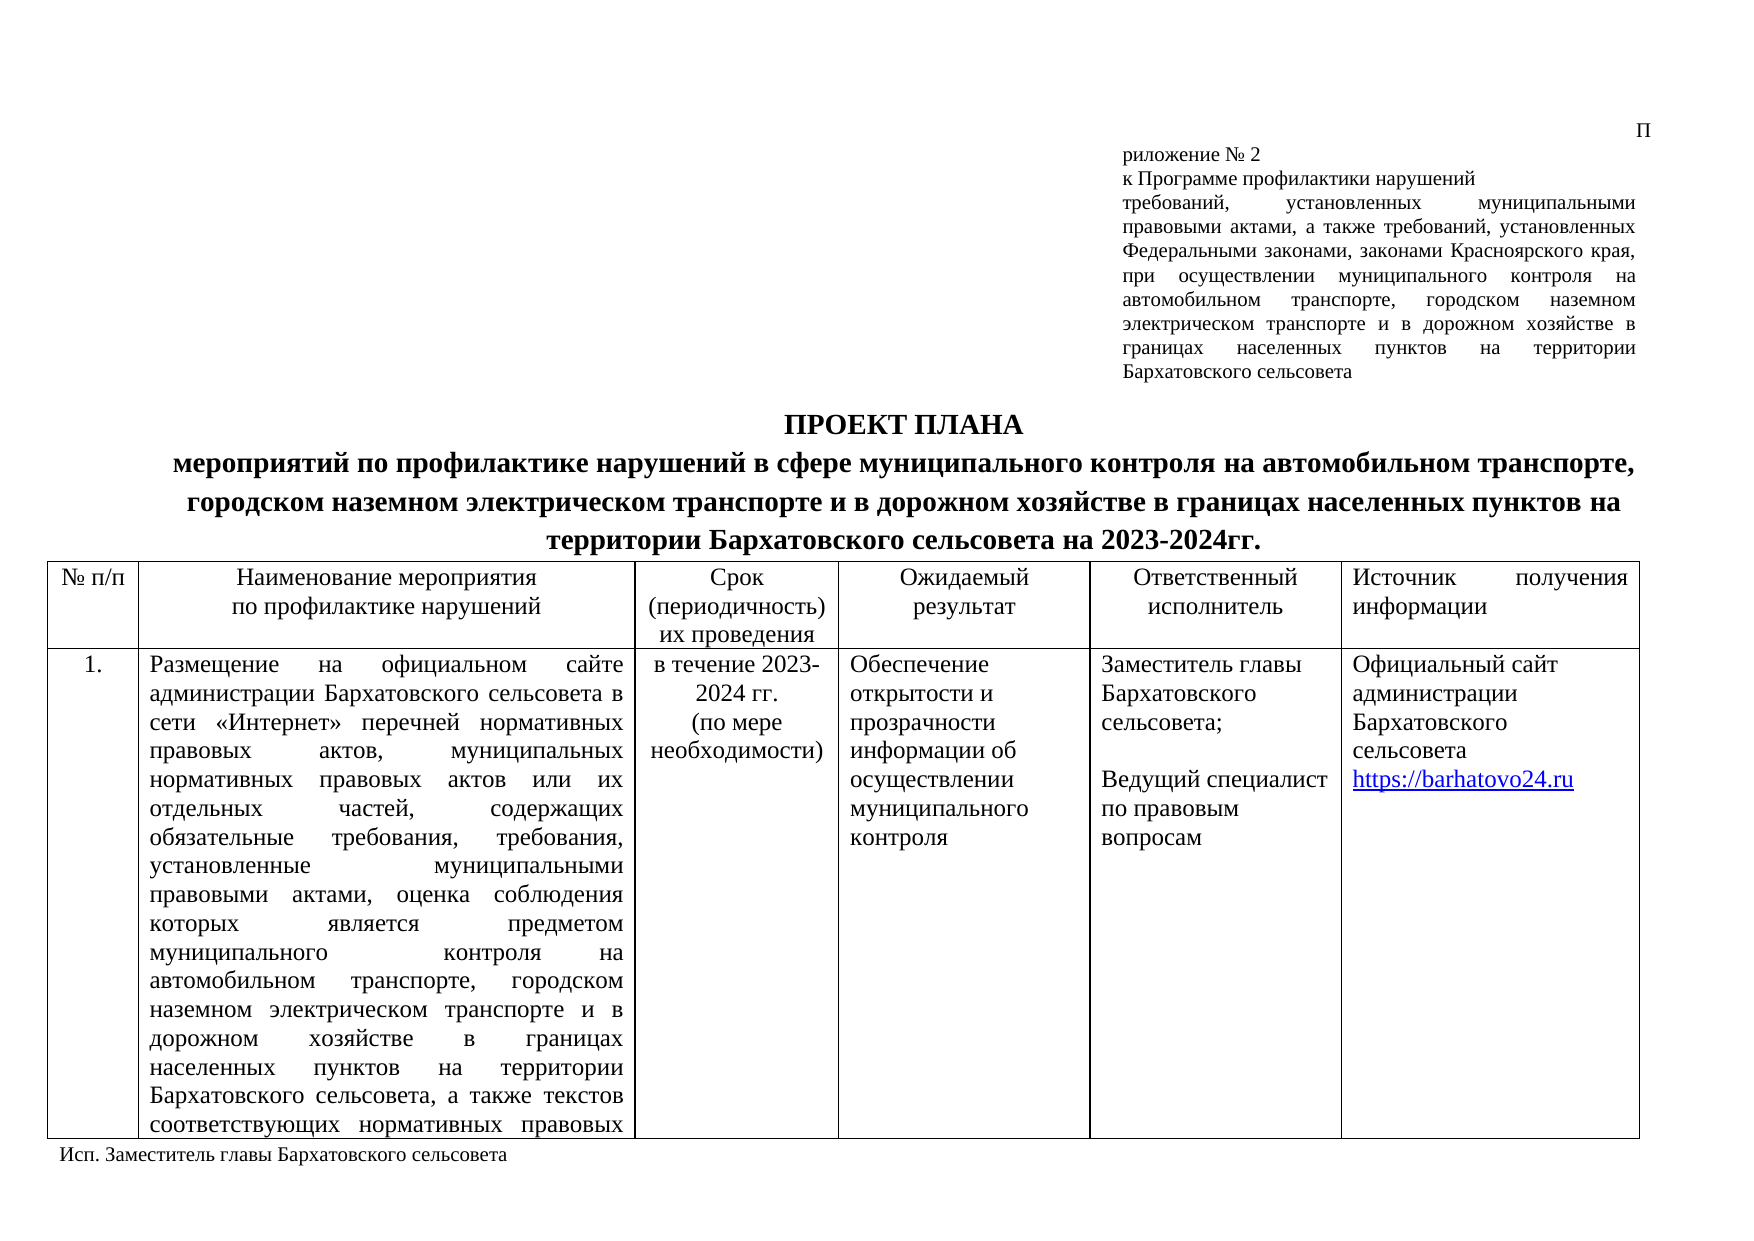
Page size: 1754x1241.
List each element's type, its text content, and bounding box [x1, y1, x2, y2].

text ПРОЕКТ ПЛАНА [172, 407, 1636, 440]
text требований, установленных муниципальными правовыми актами, а также требований, установленных Федеральными законами, законами Красноярского края, при осуществлении муниципального контроля на автомобильном транспорте, городском наземном электрическом транспорте и в дорожном хозяйстве в границах населенных пунктов на территории Бархатовского сельсовета [1122, 190, 1636, 383]
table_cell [839, 649, 1089, 1138]
table_header Ожидаемый результат [839, 562, 1089, 648]
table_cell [1342, 649, 1639, 1138]
text к Программе профилактики нарушений [1122, 166, 1636, 190]
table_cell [139, 649, 634, 1138]
table_header № п/п [48, 562, 138, 648]
table_cell 1. [48, 649, 138, 1138]
table_header Срок (периодичность) их проведения [636, 562, 838, 648]
text мероприятий по профилактике нарушений в сфере муниципального контроля на автомобильном транспорте, городском наземном электрическом транспорте и в дорожном хозяйстве в границах населенных пунктов на территории Бархатовского сельсовета на 2023-2024гг. [172, 445, 1636, 556]
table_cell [636, 649, 838, 1138]
table_header Наименование мероприятия по профилактике нарушений [139, 562, 634, 648]
table_header Ответственный исполнитель [1091, 562, 1341, 648]
table_header Источник получения информации [1342, 562, 1639, 648]
text Приложение № 2 [1122, 118, 1636, 166]
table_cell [1091, 649, 1341, 1138]
